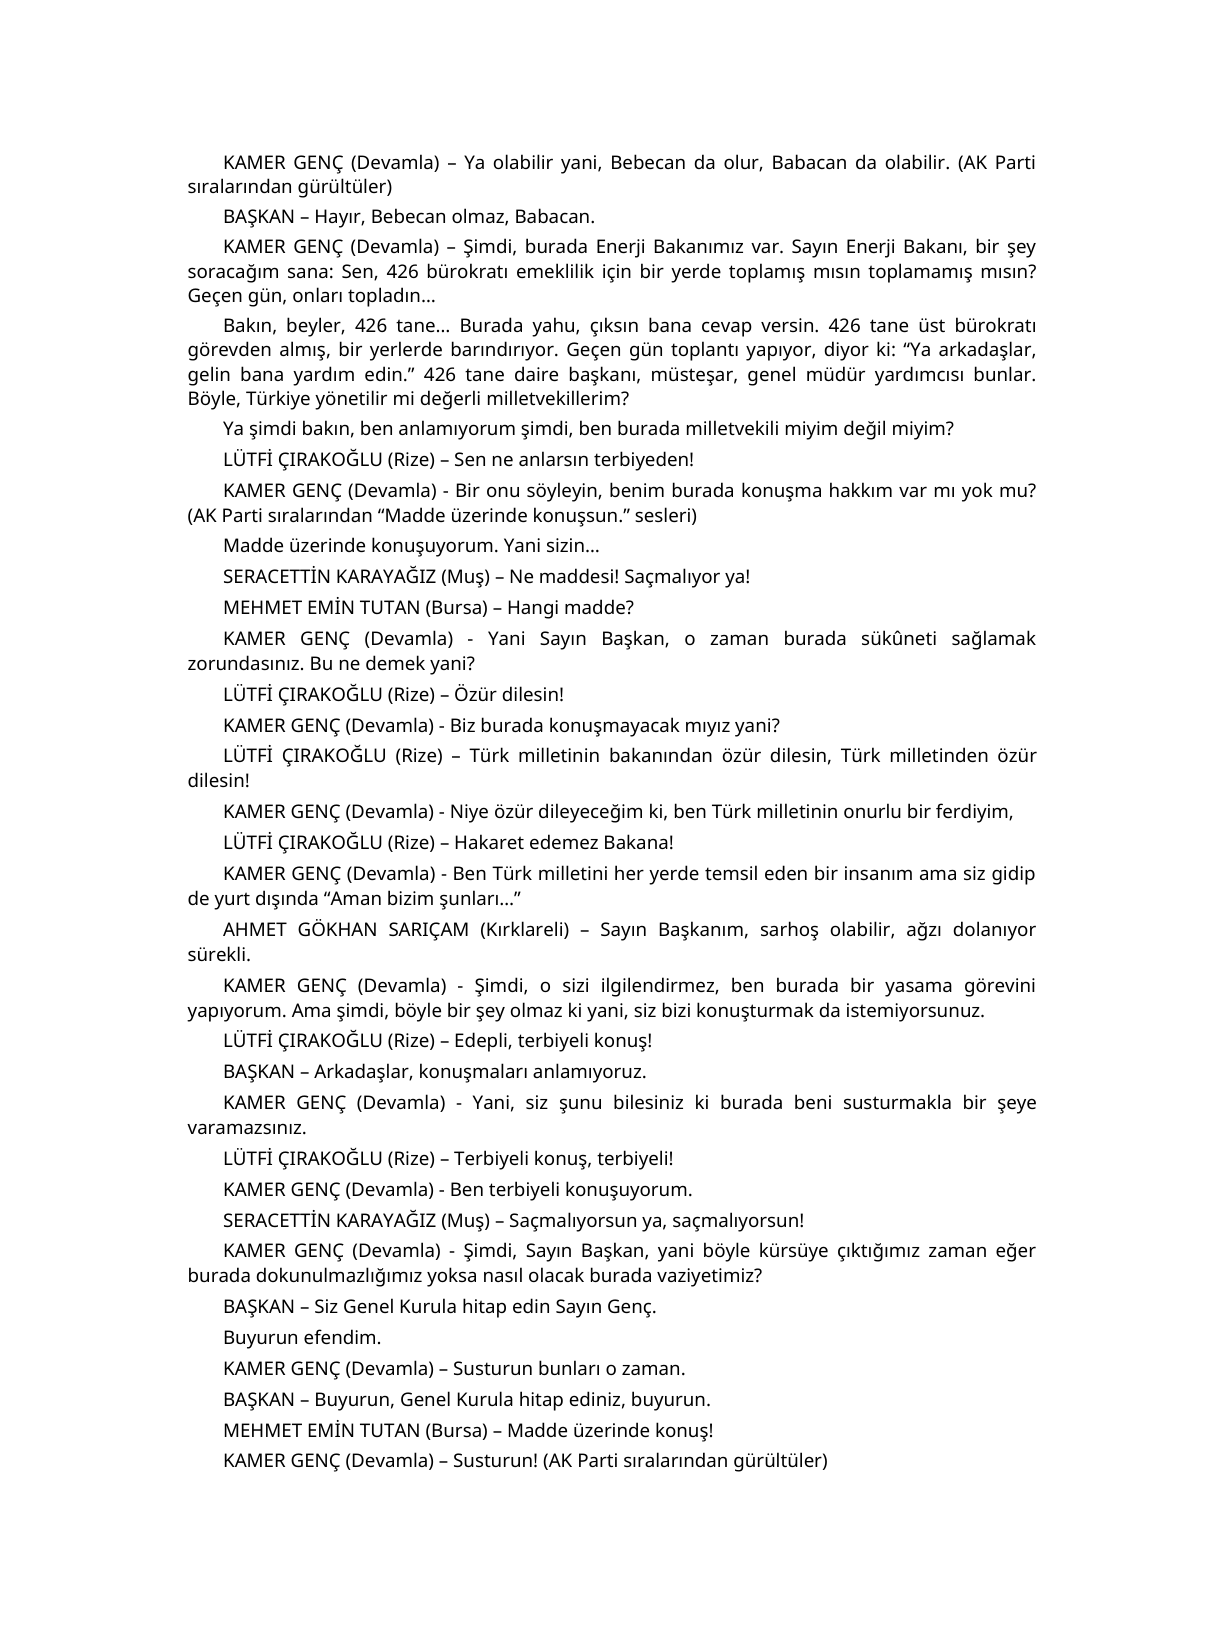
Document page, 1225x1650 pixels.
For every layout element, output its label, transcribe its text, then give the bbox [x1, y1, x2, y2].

text KAMER GENÇ (Devamla) – Susturun! (AK Parti sıralarından gürültüler) [187, 1448, 1037, 1473]
text KAMER GENÇ (Devamla) - Ben terbiyeli konuşuyorum. [187, 1176, 1037, 1201]
text LÜTFİ ÇIRAKOĞLU (Rize) – Terbiyeli konuş, terbiyeli! [187, 1145, 1037, 1170]
text LÜTFİ ÇIRAKOĞLU (Rize) – Özür dilesin! [187, 681, 1037, 706]
text KAMER GENÇ (Devamla) – Ya olabilir yani, Bebecan da olur, Babacan da olabilir. (AK Parti sıralarından gürültüler) [187, 150, 1037, 198]
text Buyurun efendim. [187, 1324, 1037, 1349]
text KAMER GENÇ (Devamla) - Yani Sayın Başkan, o zaman burada sükûneti sağlamak zorundasınız. Bu ne demek yani? [187, 625, 1037, 675]
text SERACETTİN KARAYAĞIZ (Muş) – Ne maddesi! Saçmalıyor ya! [187, 564, 1037, 589]
text LÜTFİ ÇIRAKOĞLU (Rize) – Türk milletinin bakanından özür dilesin, Türk milletinden özür dilesin! [187, 743, 1037, 793]
text KAMER GENÇ (Devamla) - Yani, siz şunu bilesiniz ki burada beni susturmakla bir şeye varamazsınız. [187, 1089, 1037, 1139]
text BAŞKAN – Hayır, Bebecan olmaz, Babacan. [187, 204, 1037, 229]
text MEHMET EMİN TUTAN (Bursa) – Hangi madde? [187, 594, 1037, 619]
text KAMER GENÇ (Devamla) - Şimdi, Sayın Başkan, yani böyle kürsüye çıktığımız zaman eğer burada dokunulmazlığımız yoksa nasıl olacak burada vaziyetimiz? [187, 1238, 1037, 1288]
text BAŞKAN – Buyurun, Genel Kurula hitap ediniz, buyurun. [187, 1386, 1037, 1411]
text Madde üzerinde konuşuyorum. Yani sizin… [187, 533, 1037, 558]
text KAMER GENÇ (Devamla) - Bir onu söyleyin, benim burada konuşma hakkım var mı yok mu? (AK Parti sıralarından “Madde üzerinde konuşsun.” sesleri) [187, 477, 1037, 527]
text SERACETTİN KARAYAĞIZ (Muş) – Saçmalıyorsun ya, saçmalıyorsun! [187, 1207, 1037, 1232]
text KAMER GENÇ (Devamla) - Şimdi, o sizi ilgilendirmez, ben burada bir yasama görevini yapıyorum. Ama şimdi, böyle bir şey olmaz ki yani, siz bizi konuşturmak da istemiyorsunuz. [187, 972, 1037, 1022]
text KAMER GENÇ (Devamla) - Biz burada konuşmayacak mıyız yani? [187, 712, 1037, 737]
text LÜTFİ ÇIRAKOĞLU (Rize) – Hakaret edemez Bakana! [187, 829, 1037, 854]
text AHMET GÖKHAN SARIÇAM (Kırklareli) – Sayın Başkanım, sarhoş olabilir, ağzı dolanıyor sürekli. [187, 916, 1037, 966]
text Ya şimdi bakın, ben anlamıyorum şimdi, ben burada milletvekili miyim değil miyim? [187, 416, 1037, 440]
text KAMER GENÇ (Devamla) - Niye özür dileyeceğim ki, ben Türk milletinin onurlu bir ferdiyim, [187, 799, 1037, 824]
text BAŞKAN – Arkadaşlar, konuşmaları anlamıyoruz. [187, 1059, 1037, 1084]
text KAMER GENÇ (Devamla) – Şimdi, burada Enerji Bakanımız var. Sayın Enerji Bakanı, bir şey soracağım sana: Sen, 426 bürokratı emeklilik için bir yerde toplamış mısın toplamamış mısın? Geçen gün, onları topladın… [187, 234, 1037, 307]
text BAŞKAN – Siz Genel Kurula hitap edin Sayın Genç. [187, 1294, 1037, 1319]
text LÜTFİ ÇIRAKOĞLU (Rize) – Edepli, terbiyeli konuş! [187, 1028, 1037, 1053]
text KAMER GENÇ (Devamla) – Susturun bunları o zaman. [187, 1355, 1037, 1380]
text KAMER GENÇ (Devamla) - Ben Türk milletini her yerde temsil eden bir insanım ama siz gidip de yurt dışında “Aman bizim şunları…” [187, 860, 1037, 910]
text MEHMET EMİN TUTAN (Bursa) – Madde üzerinde konuş! [187, 1417, 1037, 1442]
text LÜTFİ ÇIRAKOĞLU (Rize) – Sen ne anlarsın terbiyeden! [187, 446, 1037, 471]
text Bakın, beyler, 426 tane… Burada yahu, çıksın bana cevap versin. 426 tane üst bürokratı görevden almış, bir yerlerde barındırıyor. Geçen gün toplantı yapıyor, diyor ki: “Ya arkadaşlar, gelin bana yardım edin.” 426 tane daire başkanı, müsteşar, genel müdür yardımcısı bunlar. Böyle, Türkiye yönetilir mi değerli milletvekillerim? [187, 313, 1037, 410]
